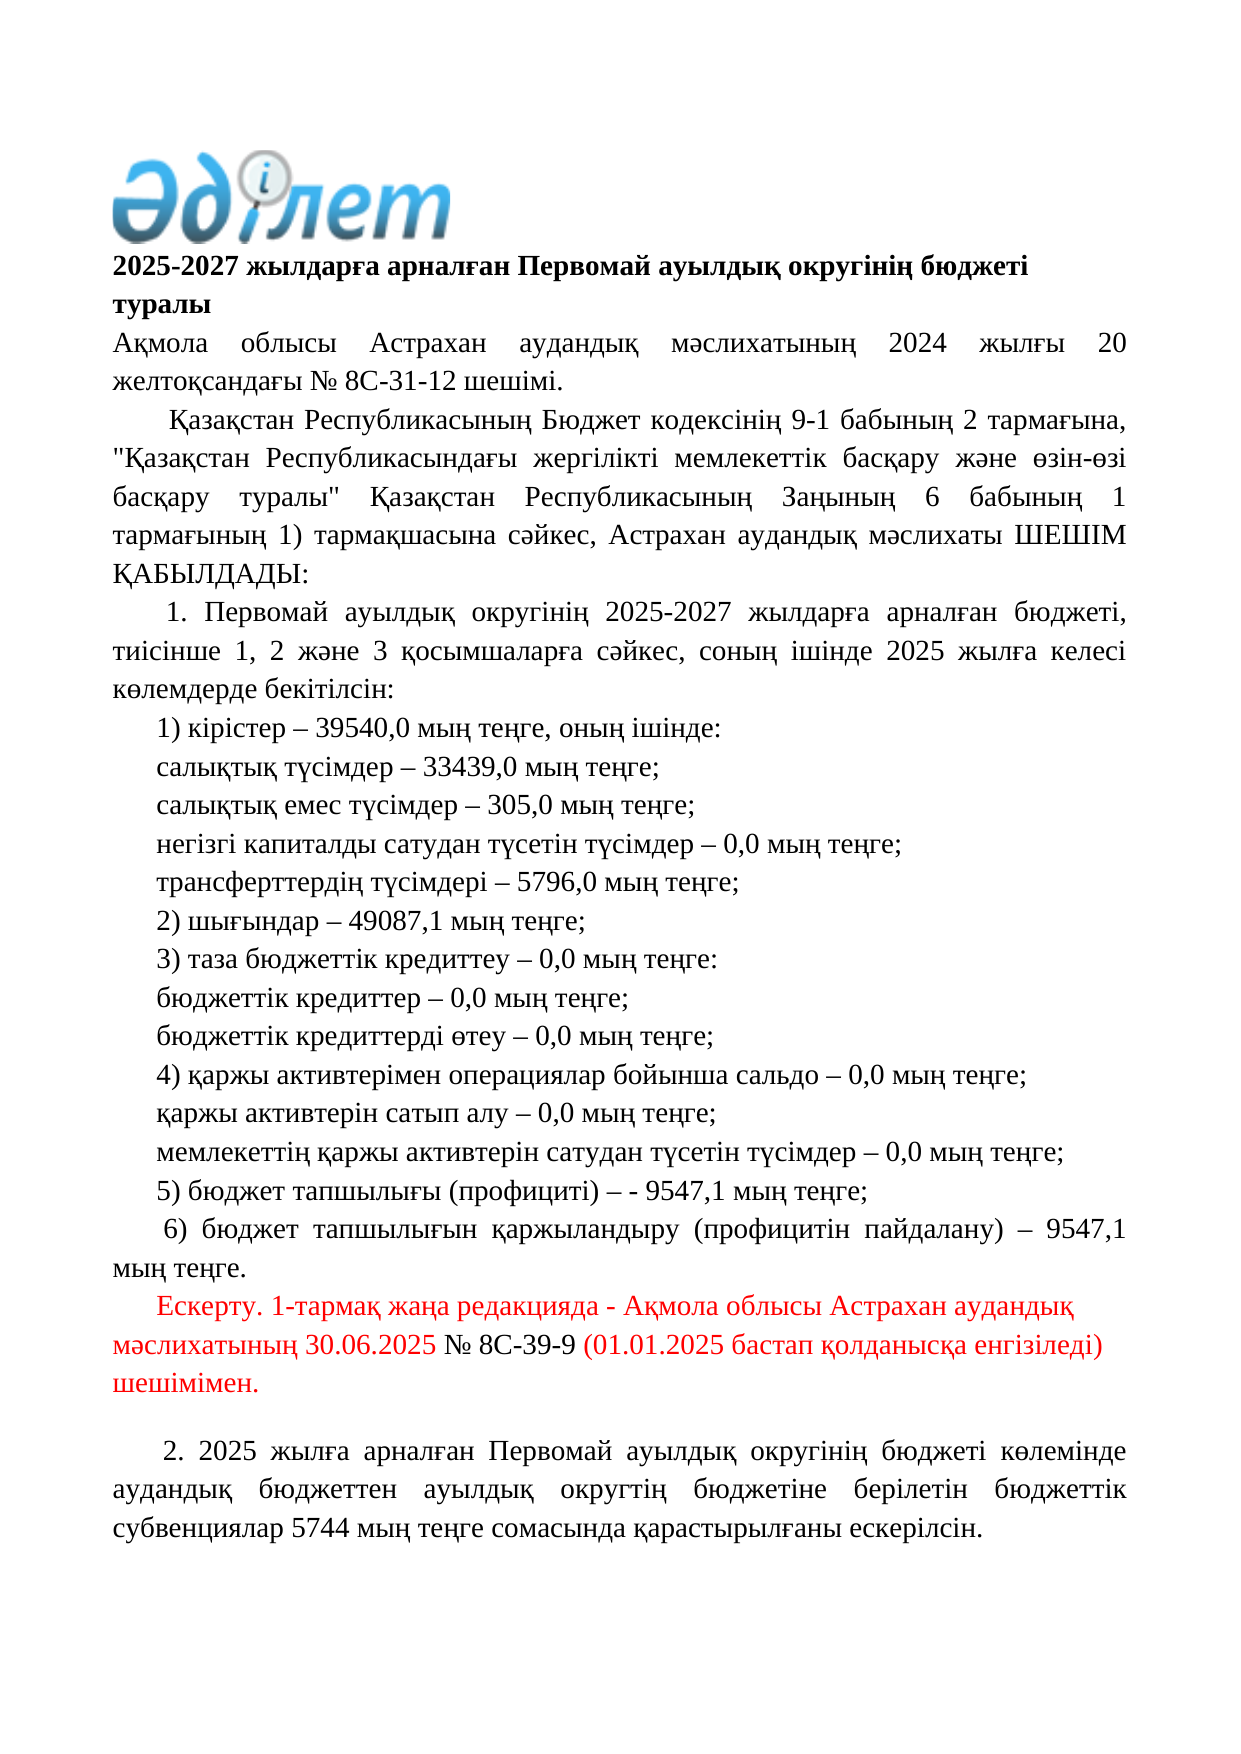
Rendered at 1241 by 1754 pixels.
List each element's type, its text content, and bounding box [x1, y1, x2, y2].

text 1) кірістер – 39540,0 мың теңге, оның ішінде: [112, 710, 1128, 744]
text салықтық емес түсімдер – 305,0 мың теңге; [112, 787, 1128, 821]
text 1. Первомай ауылдық округінің 2025-2027 жылдарға арналған бюджеті, тиісінше 1, 2 және 3 қосымшаларға сәйкес, соның ішінде 2025 жылға келесі көлемдерде бекітілсін: [112, 594, 1128, 705]
text Ақмола облысы Астрахан аудандық мәслихатының 2024 жылғы 20 желтоқсандағы № 8С-31-12 шешімі. [112, 325, 1128, 397]
picture [112, 150, 451, 244]
text салықтық түсімдер – 33439,0 мың теңге; [112, 749, 1128, 782]
text 4) қаржы активтерімен операциялар бойынша сальдо – 0,0 мың теңге; [112, 1057, 1128, 1091]
text қаржы активтерін сатып алу – 0,0 мың теңге; [112, 1096, 1128, 1129]
text 6) бюджет тапшылығын қаржыландыру (профицитін пайдалану) – 9547,1 мың теңге. [112, 1211, 1128, 1283]
text Ескерту. 1-тармақ жаңа редакцияда - Ақмола облысы Астрахан аудандық мәслихатының 30.06.2025 № 8С-39-9 (01.01.2025 бастап қолданысқа енгізіледі) шешімімен. [112, 1288, 1128, 1429]
text 2025-2027 жылдарға арналған Первомай ауылдық округінің бюджеті туралы [112, 248, 1128, 320]
text бюджеттік кредиттер – 0,0 мың теңге; [112, 980, 1128, 1013]
text 5) бюджет тапшылығы (профициті) – - 9547,1 мың теңге; [112, 1173, 1128, 1206]
text негізгі капиталды сатудан түсетін түсімдер – 0,0 мың теңге; [112, 826, 1128, 859]
text трансферттердің түсімдері – 5796,0 мың теңге; [112, 864, 1128, 898]
text 3) таза бюджеттік кредиттеу – 0,0 мың теңге: [112, 941, 1128, 975]
text 2) шығындар – 49087,1 мың теңге; [112, 903, 1128, 936]
text мемлекеттің қаржы активтерін сатудан түсетін түсімдер – 0,0 мың теңге; [112, 1134, 1128, 1168]
text бюджеттік кредиттерді өтеу – 0,0 мың теңге; [112, 1018, 1128, 1052]
text 2. 2025 жылға арналған Первомай ауылдық округінің бюджеті көлемінде аудандық бюджеттен ауылдық округтің бюджетіне берілетін бюджеттік субвенциялар 5744 мың теңге сомасында қарастырылғаны ескерілсін. [112, 1433, 1128, 1543]
text Қазақстан Республикасының Бюджет кодексінің 9-1 бабының 2 тармағына, "Қазақстан Республикасындағы жергілікті мемлекеттік басқару және өзін-өзі басқару туралы" Қазақстан Республикасының Заңының 6 бабының 1 тармағының 1) тармақшасына сәйкес, Астрахан аудандық мәслихаты ШЕШІМ ҚАБЫЛДАДЫ: [112, 402, 1128, 589]
